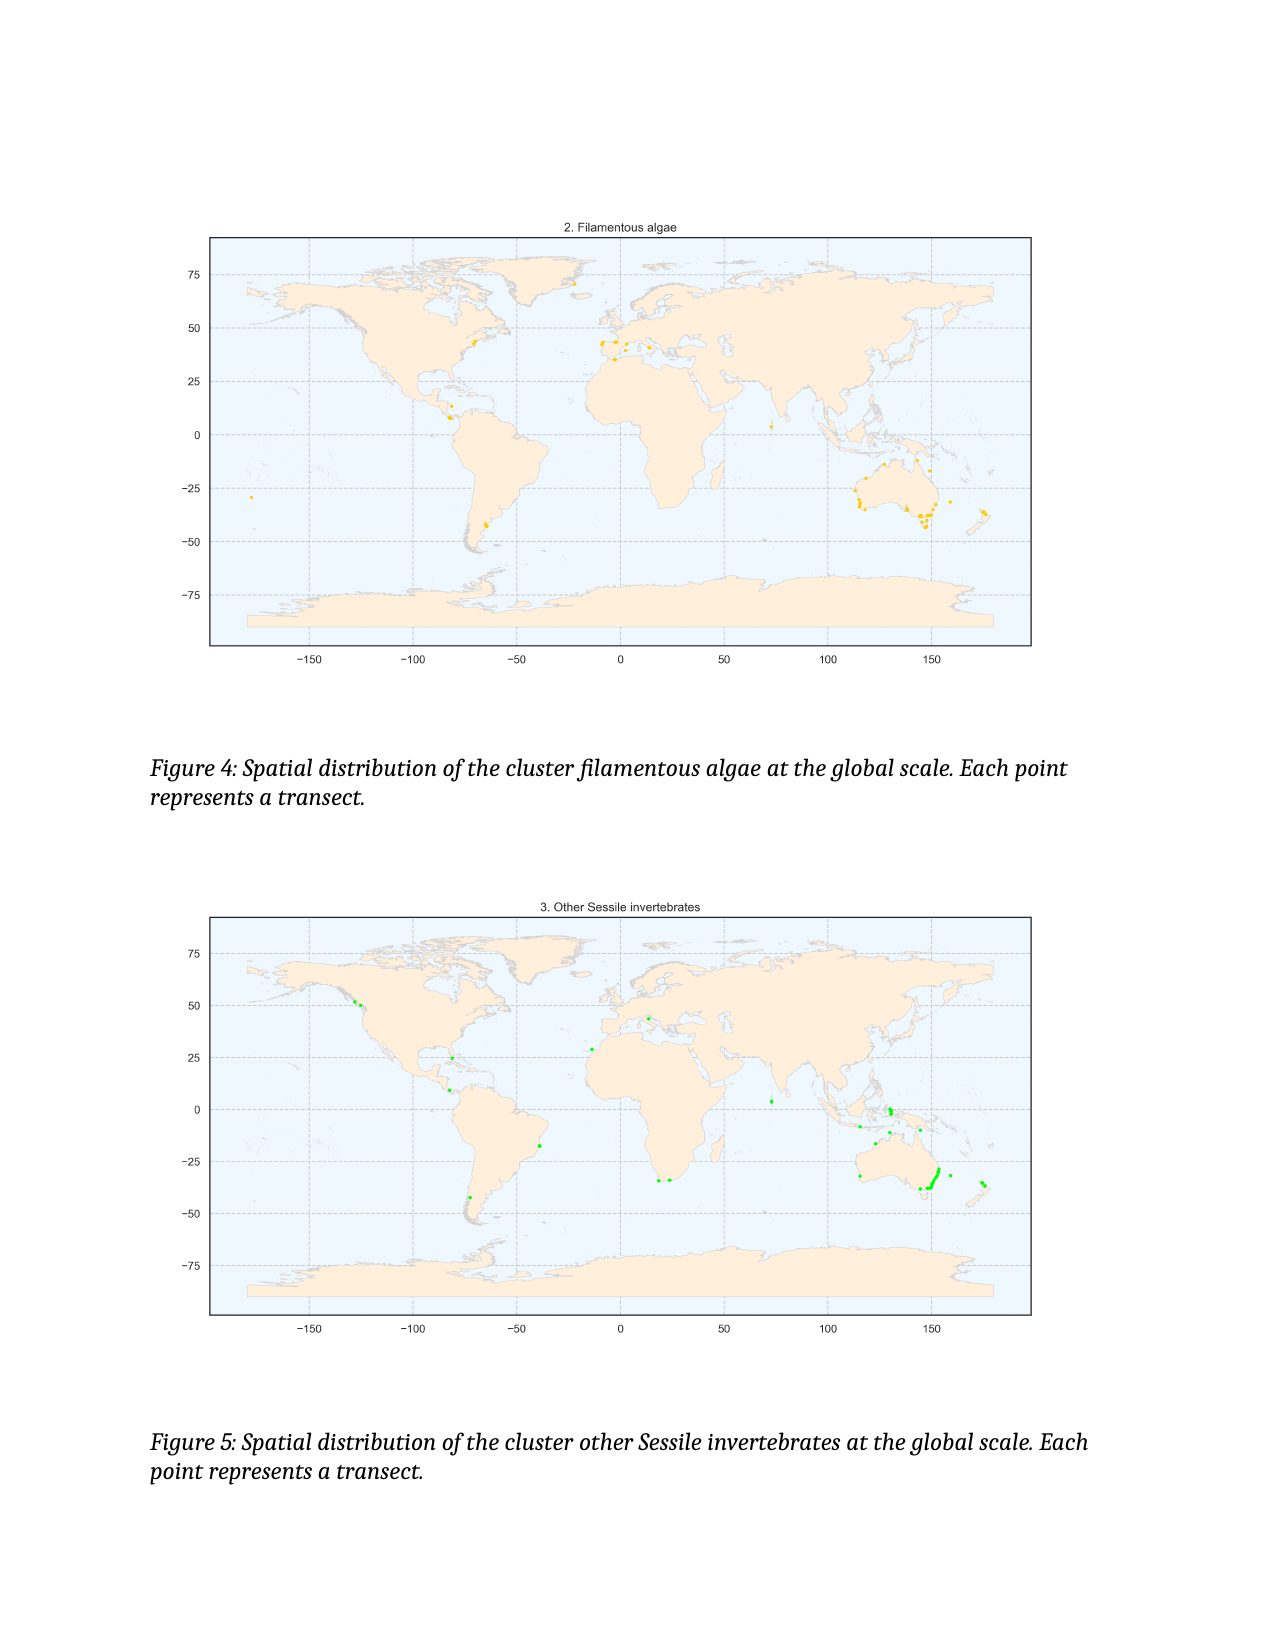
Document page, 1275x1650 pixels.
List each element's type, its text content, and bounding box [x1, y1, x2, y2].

picture [168, 824, 1044, 1408]
text Figure 4: Spatial distribution of the cluster filamentous algae at the global scale. Each point represents a transect. [150, 754, 1125, 812]
text Figure 5: Spatial distribution of the cluster other Sessile invertebrates at the global scale. Each point represents a transect. [150, 1428, 1125, 1486]
picture [168, 150, 1044, 734]
